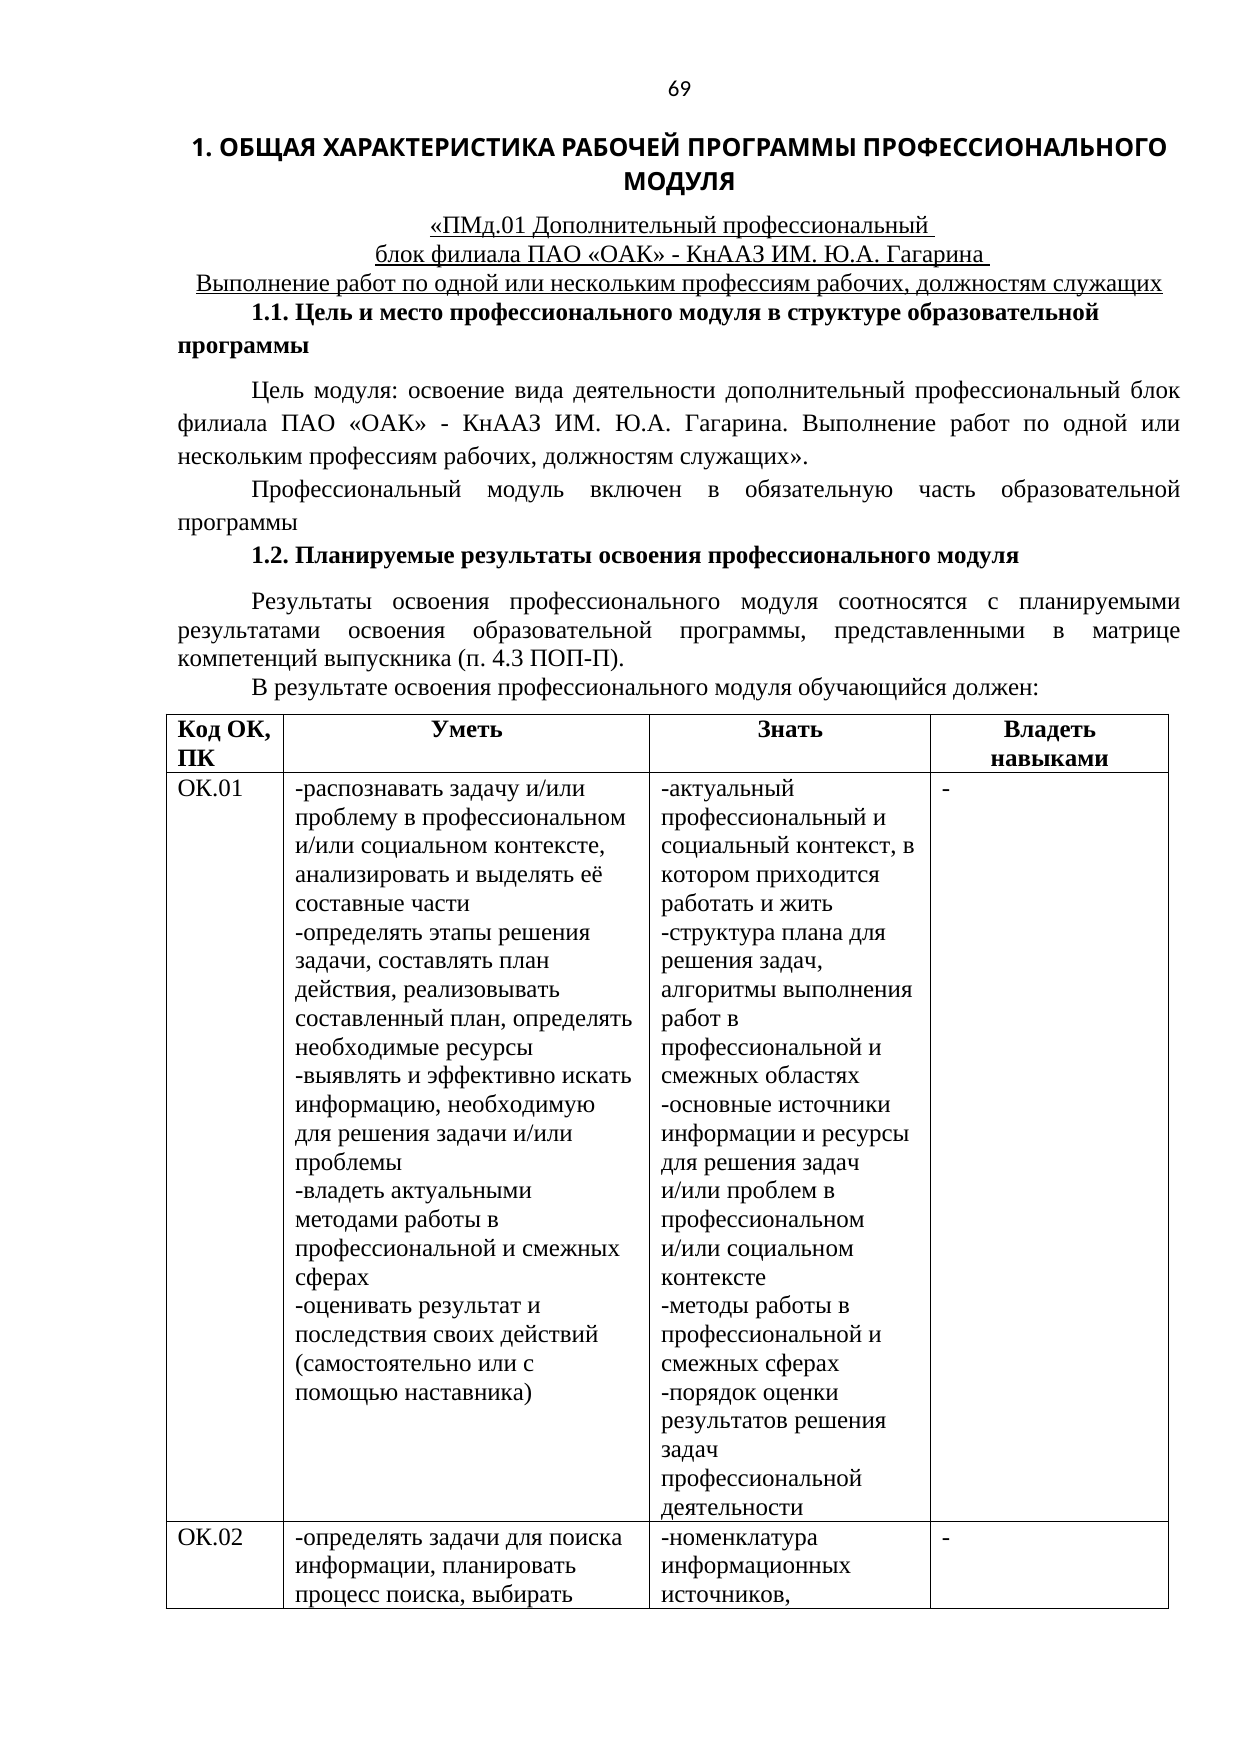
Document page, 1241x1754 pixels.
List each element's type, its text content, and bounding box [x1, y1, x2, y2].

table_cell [650, 1522, 930, 1608]
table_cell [284, 1522, 649, 1608]
table_cell ОК.02 [167, 1522, 283, 1608]
text Цель модуля: освоение вида деятельности дополнительный профессиональный блок филиала ПАО «ОАК» - КнААЗ ИМ. Ю.А. Гагарина. Выполнение работ по одной или нескольким профессиям рабочих, должностям служащих». [177, 375, 1181, 470]
table_cell - [931, 773, 1168, 1521]
table_cell ОК.01 [167, 773, 283, 1521]
table_cell - [931, 1522, 1168, 1608]
text 1.2. Планируемые результаты освоения профессионального модуля [177, 540, 1181, 569]
text 1. Общая характеристика РАБОЧЕЙ ПРОГРАММЫ ПРОФЕССИОНАЛЬНОГО МОДУЛЯ [177, 130, 1181, 198]
text «ПМд.01 Дополнительный профессиональный [177, 211, 1181, 239]
table_header Код ОК, ПК [167, 715, 283, 772]
text Профессиональный модуль включен в обязательную часть образовательной программы [177, 474, 1181, 536]
table_header Владеть навыками [931, 715, 1168, 772]
table_cell -актуальный профессиональный и социальный контекст, в котором приходится работать и жить -структура плана для решения задач, алгоритмы выполнения работ в профессиональной и смежных областях -основные источники информации и ресурсы для решения задач и/или проблем в профессиональном и/или социальном контексте -методы работы в профессиональной и смежных сферах -порядок оценки результатов решения задач профессиональной деятельности [650, 773, 930, 1521]
text Выполнение работ по одной или нескольким профессиям рабочих, должностям служащих [177, 268, 1181, 297]
table_header Уметь [284, 715, 649, 772]
text 1.1. Цель и место профессионального модуля в структуре образовательной программы [177, 297, 1181, 358]
table_cell -распознавать задачу и/или проблему в профессиональном и/или социальном контексте, анализировать и выделять её составные части -определять этапы решения задачи, составлять план действия, реализовывать составленный план, определять необходимые ресурсы -выявлять и эффективно искать информацию, необходимую для решения задачи и/или проблемы -владеть актуальными методами работы в профессиональной и смежных сферах -оценивать результат и последствия своих действий (самостоятельно или с помощью наставника) [284, 773, 649, 1521]
text В результате освоения профессионального модуля обучающийся должен: [177, 672, 1181, 701]
text Результаты освоения профессионального модуля соотносятся с планируемыми результатами освоения образовательной программы, представленными в матрице компетенций выпускника (п. 4.3 ПОП-П). [177, 586, 1181, 672]
text блок филиала ПАО «ОАК» - КнААЗ ИМ. Ю.А. Гагарина [177, 239, 1181, 268]
table_header Знать [650, 715, 930, 772]
